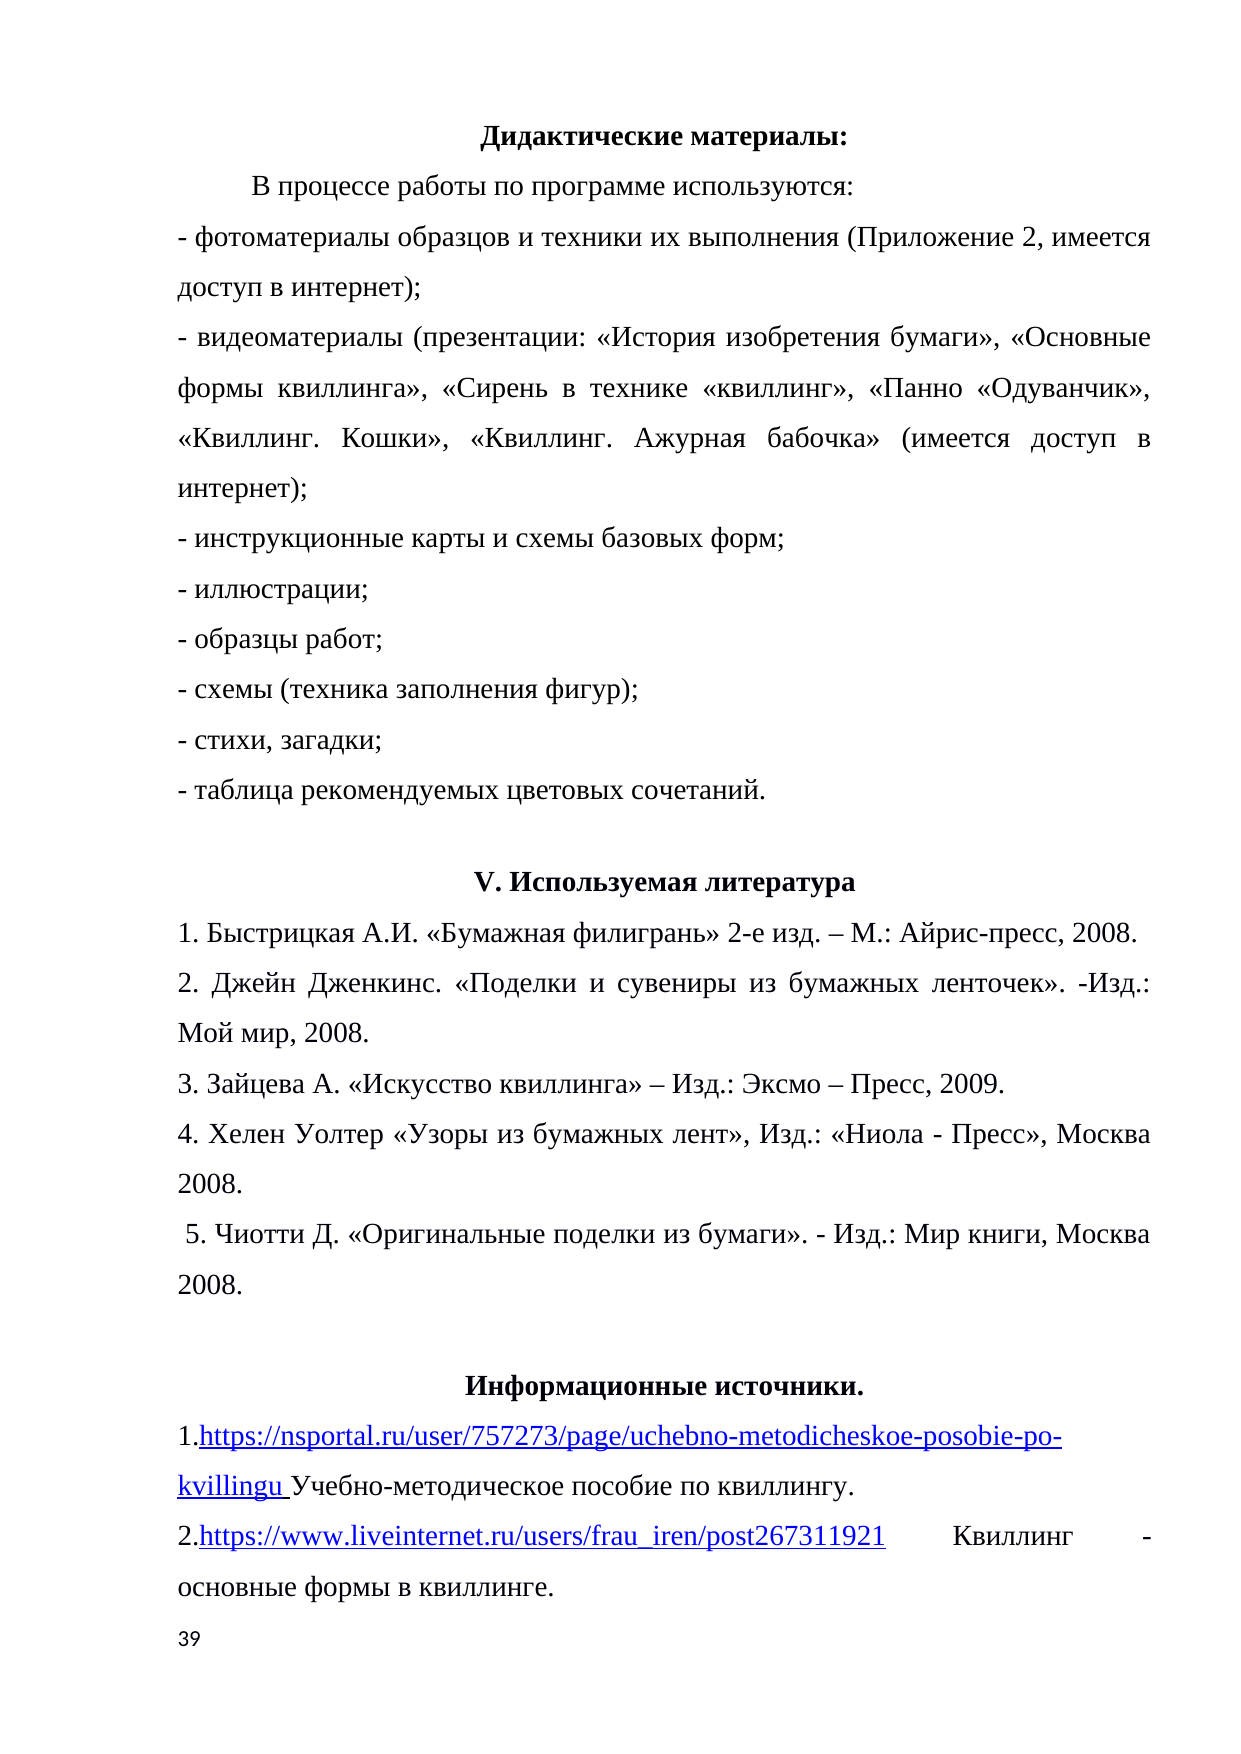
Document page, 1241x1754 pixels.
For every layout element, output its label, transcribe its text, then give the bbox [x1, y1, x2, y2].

text - инструкционные карты и схемы базовых форм; [177, 521, 1152, 554]
text - таблица рекомендуемых цветовых сочетаний. [177, 772, 1152, 806]
text - стихи, загадки; [177, 722, 1152, 755]
text V. Используемая литература [177, 864, 1152, 898]
text Информационные источники. [177, 1368, 1152, 1401]
text 5. Чиотти Д. «Оригинальные поделки из бумаги». - Изд.: Мир книги, Москва 2008. [177, 1217, 1152, 1301]
text - фотоматериалы образцов и техники их выполнения (Приложение 2, имеется доступ в интернет); [177, 219, 1152, 303]
text 4. Хелен Уолтер «Узоры из бумажных лент», Изд.: «Ниола - Пресс», Москва 2008. [177, 1116, 1152, 1200]
text - видеоматериалы (презентации: «История изобретения бумаги», «Основные формы квиллинга», «Сирень в технике «квиллинг», «Панно «Одуванчик», «Квиллинг. Кошки», «Квиллинг. Ажурная бабочка» (имеется доступ в интернет); [177, 319, 1152, 504]
text 3. Зайцева А. «Искусство квиллинга» – Изд.: Эксмо – Пресс, 2009. [177, 1066, 1152, 1099]
text - иллюстрации; [177, 571, 1152, 604]
text Дидактические материалы: [177, 118, 1152, 152]
text - образцы работ; [177, 621, 1152, 655]
text В процессе работы по программе используются: [177, 168, 1152, 202]
text 1. Быстрицкая А.И. «Бумажная филигрань» 2-е изд. – М.: Айрис-пресс, 2008. [177, 915, 1152, 948]
text 2.https://www.liveinternet.ru/users/frau_iren/post267311921 Квиллинг - основные формы в квиллинге. [177, 1518, 1152, 1602]
text 1.https://nsportal.ru/user/757273/page/uchebno-metodicheskoe-posobie-po-kvillingu Учебно-методическое пособие по квиллингу. [177, 1418, 1152, 1502]
text 2. Джейн Дженкинс. «Поделки и сувениры из бумажных ленточек». -Изд.: Мой мир, 2008. [177, 965, 1152, 1049]
text - схемы (техника заполнения фигур); [177, 672, 1152, 705]
